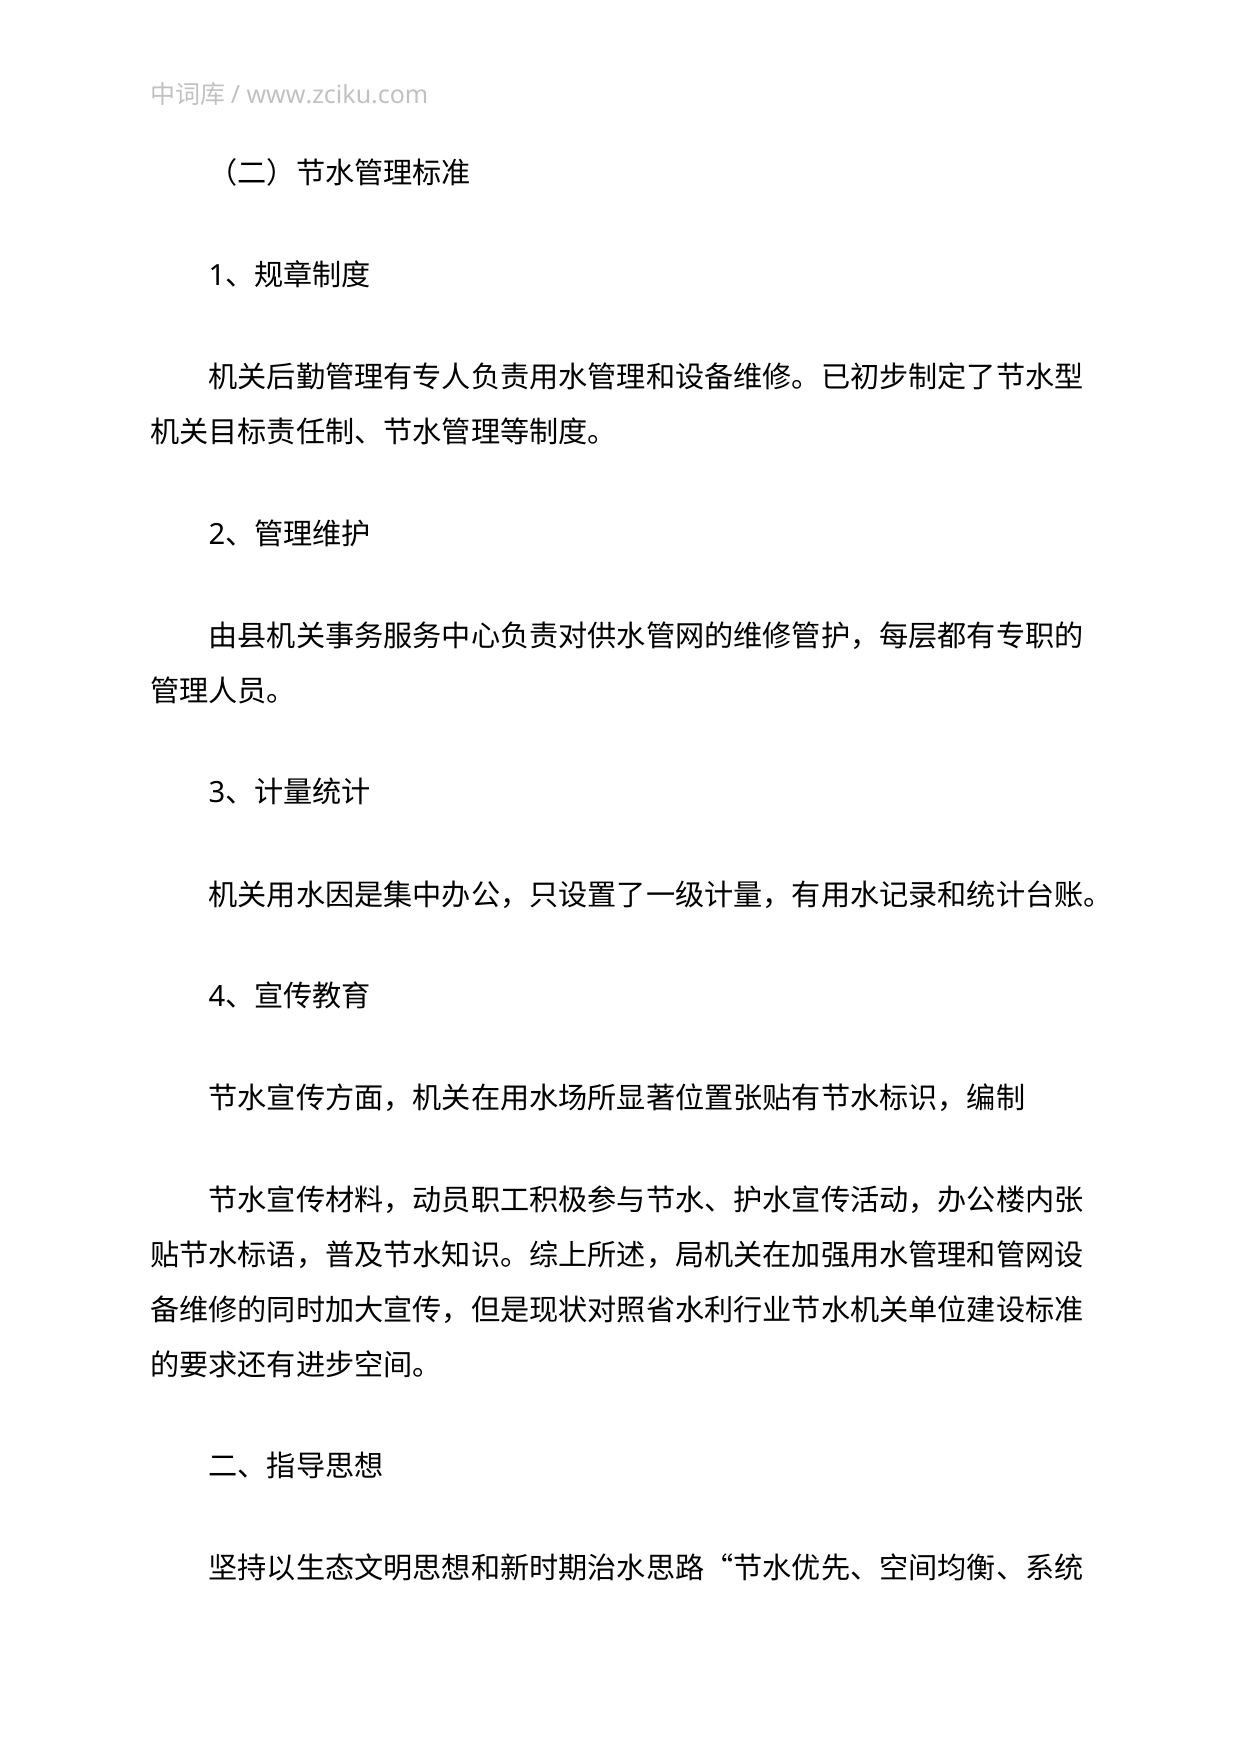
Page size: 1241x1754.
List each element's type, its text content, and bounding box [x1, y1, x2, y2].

text 节水宣传方面，机关在用水场所显著位置张贴有节水标识，编制 [150, 1075, 1090, 1117]
text 机关后勤管理有专人负责用水管理和设备维修。已初步制定了节水型机关目标责任制、节水管理等制度。 [150, 354, 1090, 451]
text 机关用水因是集中办公，只设置了一级计量，有用水记录和统计台账。 [150, 871, 1090, 913]
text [150, 1545, 1090, 1587]
text 节水宣传材料，动员职工积极参与节水、护水宣传活动，办公楼内张贴节水标语，普及节水知识。综上所述，局机关在加强用水管理和管网设备维修的同时加大宣传，但是现状对照省水利行业节水机关单位建设标准的要求还有进步空间。 [150, 1177, 1090, 1383]
text 1、规章制度 [150, 252, 1090, 294]
text 二、指导思想 [150, 1443, 1090, 1485]
text 4、宣传教育 [150, 973, 1090, 1015]
text 3、计量统计 [150, 769, 1090, 811]
text 由县机关事务服务中心负责对供水管网的维修管护，每层都有专职的管理人员。 [150, 612, 1090, 709]
text 2、管理维护 [150, 510, 1090, 553]
text （二）节水管理标准 [150, 150, 1090, 192]
